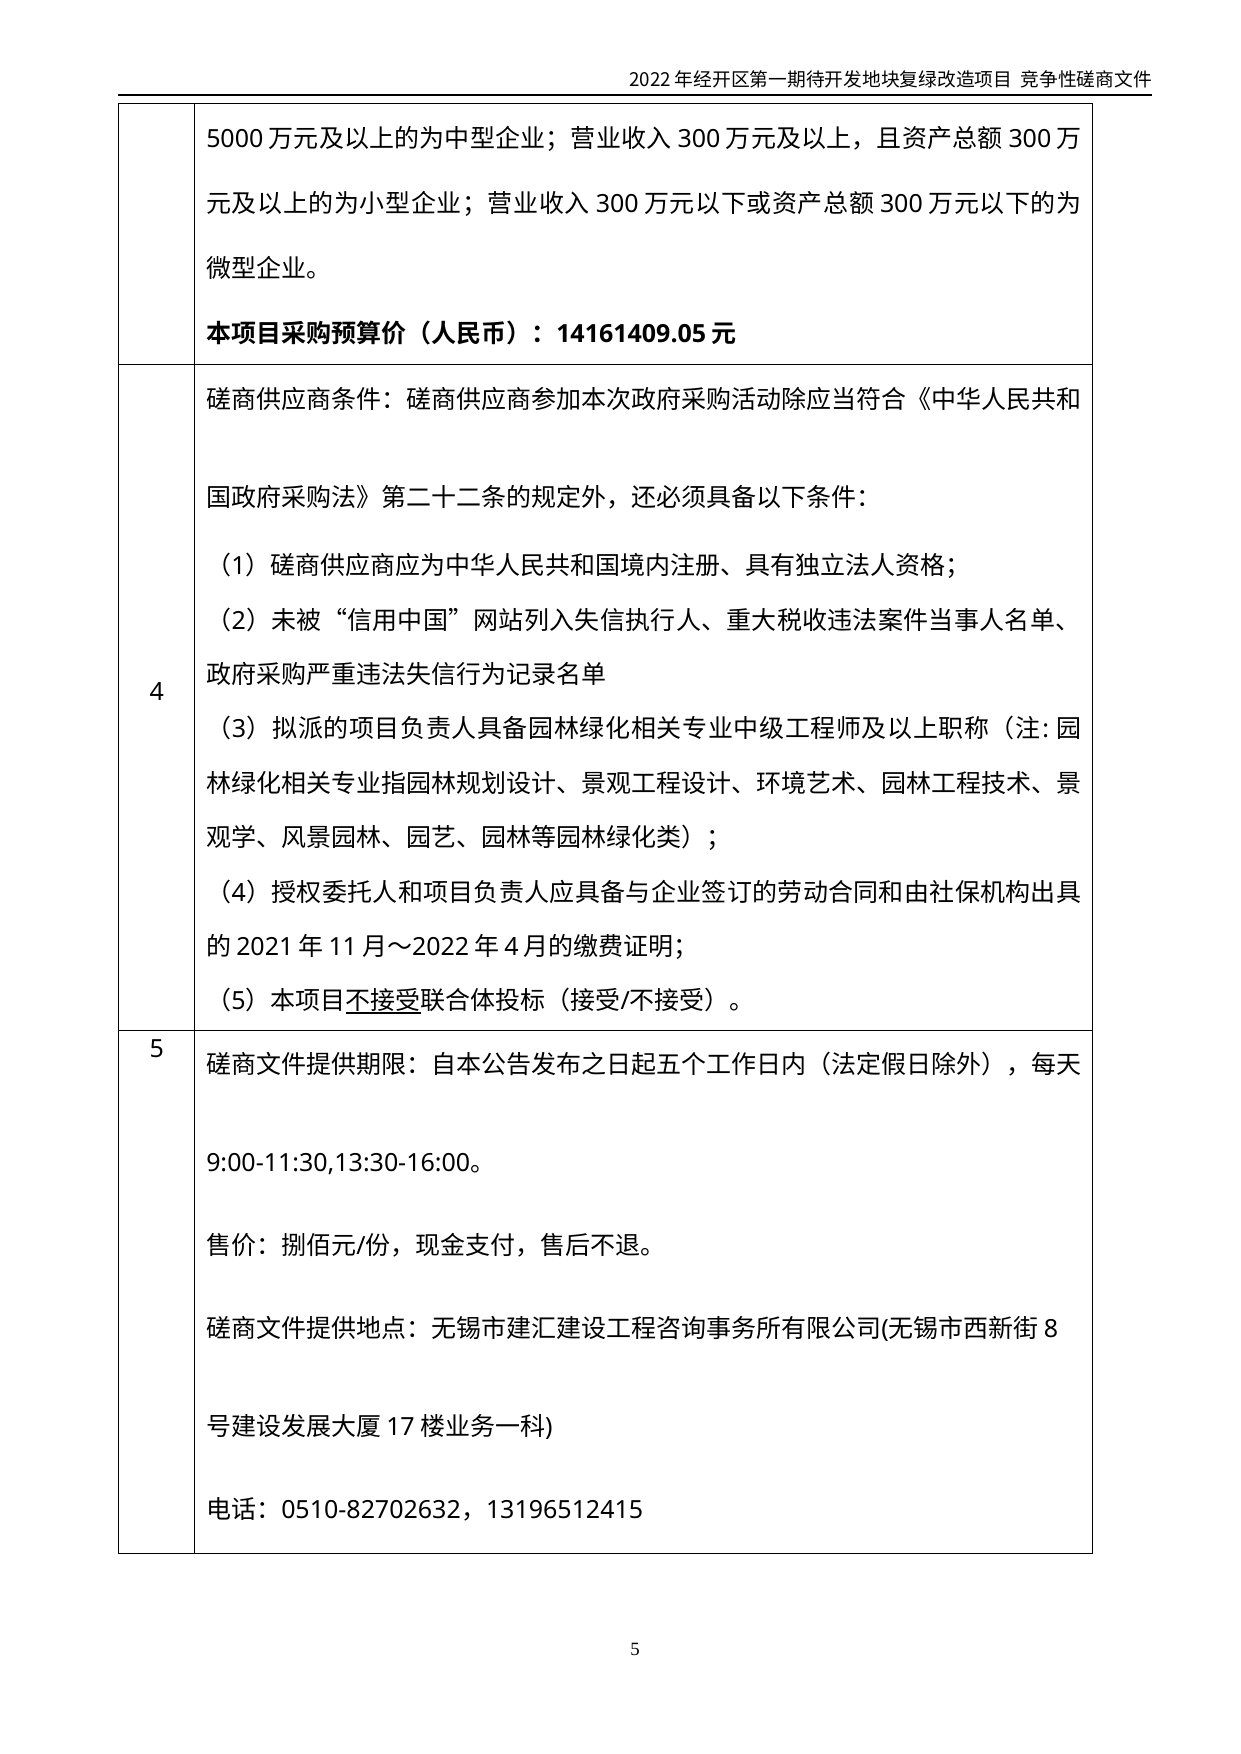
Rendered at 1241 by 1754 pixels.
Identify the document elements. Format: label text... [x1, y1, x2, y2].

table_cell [195, 104, 1092, 364]
table_cell 磋商供应商条件：磋商供应商参加本次政府采购活动除应当符合《中华人民共和国政府采购法》第二十二条的规定外，还必须具备以下条件： （1）磋商供应商应为中华人民共和国境内注册、具有独立法人资格； （2）未被“信用中国”网站列入失信执行人、重大税收违法案件当事人名单、政府采购严重违法失信行为记录名单 （3）拟派的项目负责人具备园林绿化相关专业中级工程师及以上职称（注: 园林绿化相关专业指园林规划设计、景观工程设计、环境艺术、园林工程技术、景观学、风景园林、园艺、园林等园林绿化类）； （4）授权委托人和项目负责人应具备与企业签订的劳动合同和由社保机构出具的2021年11月～2022年4月的缴费证明； （5）本项目不接受联合体投标（接受/不接受）。 [195, 365, 1092, 1029]
table_cell 4 [119, 365, 194, 1029]
table_cell 3 [119, 104, 194, 364]
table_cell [195, 1031, 1092, 1552]
table_cell 5 [119, 1031, 194, 1552]
